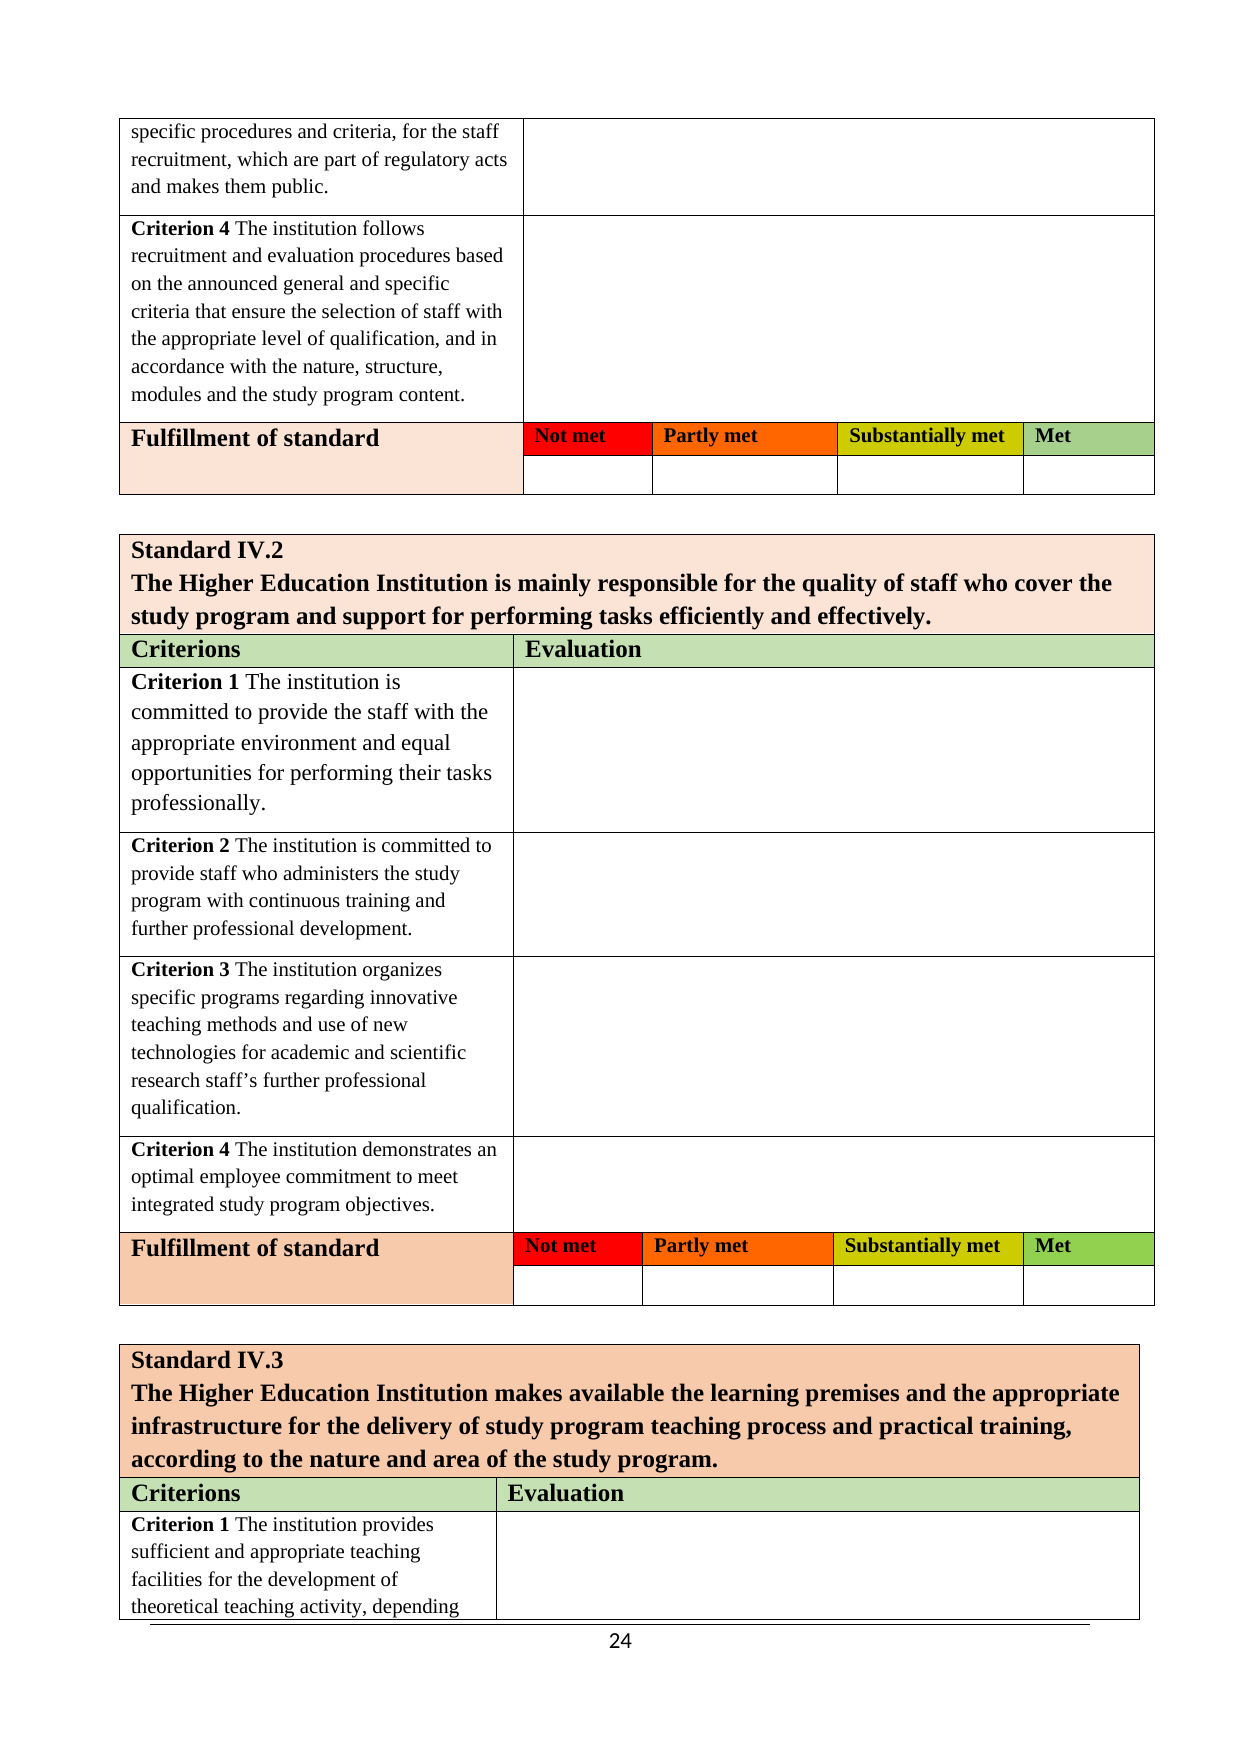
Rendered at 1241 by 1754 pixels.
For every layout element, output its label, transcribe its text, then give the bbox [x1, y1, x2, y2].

table_cell [514, 833, 1154, 956]
table_cell Criterion 1 The institution is committed to provide the staff with the appropriate environment and equal opportunities for performing their tasks professionally. [120, 668, 513, 832]
table_cell [524, 119, 1154, 215]
table_header Standard IV.2 The Higher Education Institution is mainly responsible for the quality of staff who cover the study program and support for performing tasks efficiently and effectively. [120, 535, 1154, 633]
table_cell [120, 1512, 496, 1618]
table_cell [643, 1266, 833, 1304]
table_cell Criterion 4 The institution demonstrates an optimal employee commitment to meet integrated study program objectives. [120, 1137, 513, 1232]
table_cell Partly met [653, 423, 837, 455]
table_cell Fulfillment of standard [120, 423, 523, 494]
table_cell [1024, 1266, 1154, 1304]
table_cell [514, 1137, 1154, 1232]
table_cell Evaluation [514, 635, 1154, 667]
table_cell Substantially met [834, 1233, 1023, 1265]
table_cell [1024, 456, 1154, 494]
table_cell Criterion 3 The institution organizes specific programs regarding innovative teaching methods and use of new technologies for academic and scientific research staff’s further professional qualification. [120, 957, 513, 1136]
table_cell [514, 957, 1154, 1136]
table_cell Not met [524, 423, 652, 455]
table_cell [120, 119, 523, 215]
table_cell [497, 1512, 1139, 1618]
table_cell [838, 456, 1023, 494]
table_cell [834, 1266, 1023, 1304]
table_cell Criterions [120, 635, 513, 667]
table_cell [524, 456, 652, 494]
table_cell [524, 216, 1154, 422]
table_cell Criterion 4 The institution follows recruitment and evaluation procedures based on the announced general and specific criteria that ensure the selection of staff with the appropriate level of qualification, and in accordance with the nature, structure, modules and the study program content. [120, 216, 523, 422]
table_cell Criterion 2 The institution is committed to provide staff who administers the study program with continuous training and further professional development. [120, 833, 513, 956]
table_cell Fulfillment of standard [120, 1233, 513, 1304]
table_cell Evaluation [497, 1478, 1139, 1511]
table_cell [514, 1266, 642, 1304]
table_cell Criterions [120, 1478, 496, 1511]
table_cell Not met [514, 1233, 642, 1265]
table_cell Partly met [643, 1233, 833, 1265]
table_cell [514, 668, 1154, 832]
table_header Standard IV.3 The Higher Education Institution makes available the learning premises and the appropriate infrastructure for the delivery of study program teaching process and practical training, according to the nature and area of the study program. [120, 1345, 1139, 1477]
table_cell Met [1024, 1233, 1154, 1265]
table_cell [653, 456, 837, 494]
table_cell Substantially met [838, 423, 1023, 455]
table_cell Met [1024, 423, 1154, 455]
